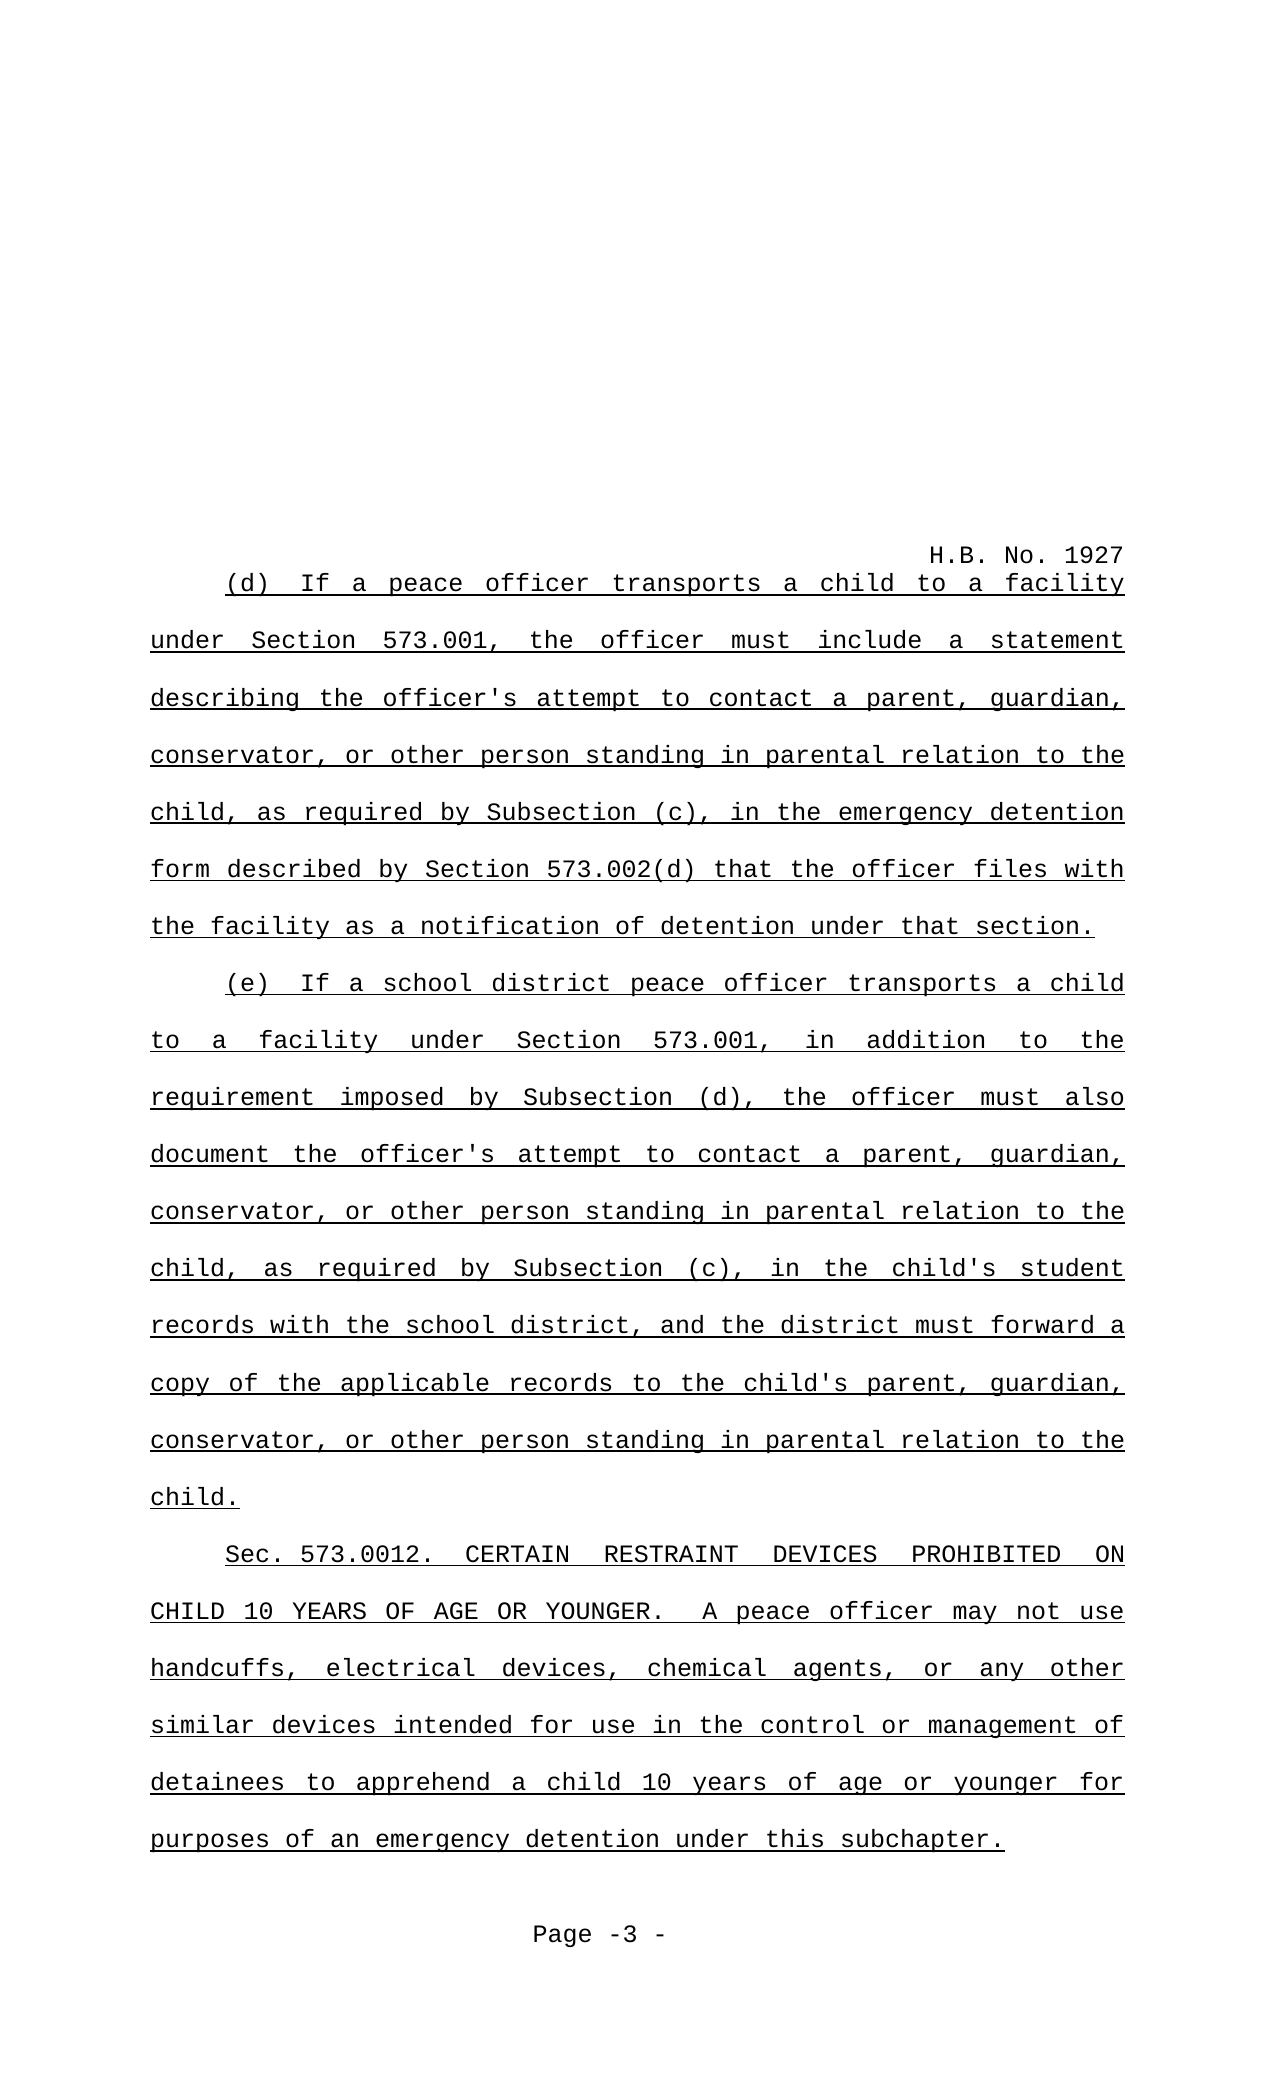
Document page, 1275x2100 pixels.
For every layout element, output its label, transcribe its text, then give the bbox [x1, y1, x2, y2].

text (e) If a school district peace officer transports a child to a facility under Section 573.001, in addition to the requirement imposed by Subsection (d), the officer must also document the officer's attempt to contact a parent, guardian, conservator, or other person standing in parental relation to the child, as required by Subsection (c), in the child's student records with the school district, and the district must forward a copy of the applicable records to the child's parent, guardian, conservator, or other person standing in parental relation to the child. [150, 1338, 1125, 1393]
text Sec. 573.0012. CERTAIN RESTRAINT DEVICES PROHIBITED ON CHILD 10 YEARS OF AGE OR YOUNGER. A peace officer may not use handcuffs, electrical devices, chemical agents, or any other similar devices intended for use in the control or management of detainees to apprehend a child 10 years of age or younger for purposes of an emergency detention under this subchapter. [150, 1541, 1125, 1622]
text (d) If a peace officer transports a child to a facility under Section 573.001, the officer must include a statement describing the officer's attempt to contact a parent, guardian, conservator, or other person standing in parental relation to the child, as required by Subsection (c), in the emergency detention form described by Section 573.002(d) that the officer files with the facility as a notification of detention under that section. [150, 653, 1125, 708]
text (e) If a school district peace officer transports a child to a facility under Section 573.001, in addition to the requirement imposed by Subsection (d), the officer must also document the officer's attempt to contact a parent, guardian, conservator, or other person standing in parental relation to the child, as required by Subsection (c), in the child's student records with the school district, and the district must forward a copy of the applicable records to the child's parent, guardian, conservator, or other person standing in parental relation to the child. [150, 1110, 1125, 1165]
text (e) If a school district peace officer transports a child to a facility under Section 573.001, in addition to the requirement imposed by Subsection (d), the officer must also document the officer's attempt to contact a parent, guardian, conservator, or other person standing in parental relation to the child, as required by Subsection (c), in the child's student records with the school district, and the district must forward a copy of the applicable records to the child's parent, guardian, conservator, or other person standing in parental relation to the child. [150, 1452, 1125, 1513]
text (d) If a peace officer transports a child to a facility under Section 573.001, the officer must include a statement describing the officer's attempt to contact a parent, guardian, conservator, or other person standing in parental relation to the child, as required by Subsection (c), in the emergency detention form described by Section 573.002(d) that the officer files with the facility as a notification of detention under that section. [150, 571, 1125, 651]
text (d) If a peace officer transports a child to a facility under Section 573.001, the officer must include a statement describing the officer's attempt to contact a parent, guardian, conservator, or other person standing in parental relation to the child, as required by Subsection (c), in the emergency detention form described by Section 573.002(d) that the officer files with the facility as a notification of detention under that section. [150, 881, 1125, 942]
text (d) If a peace officer transports a child to a facility under Section 573.001, the officer must include a statement describing the officer's attempt to contact a parent, guardian, conservator, or other person standing in parental relation to the child, as required by Subsection (c), in the emergency detention form described by Section 573.002(d) that the officer files with the facility as a notification of detention under that section. [150, 767, 1125, 822]
text (e) If a school district peace officer transports a child to a facility under Section 573.001, in addition to the requirement imposed by Subsection (d), the officer must also document the officer's attempt to contact a parent, guardian, conservator, or other person standing in parental relation to the child, as required by Subsection (c), in the child's student records with the school district, and the district must forward a copy of the applicable records to the child's parent, guardian, conservator, or other person standing in parental relation to the child. [150, 970, 1125, 1051]
text (e) If a school district peace officer transports a child to a facility under Section 573.001, in addition to the requirement imposed by Subsection (d), the officer must also document the officer's attempt to contact a parent, guardian, conservator, or other person standing in parental relation to the child, as required by Subsection (c), in the child's student records with the school district, and the district must forward a copy of the applicable records to the child's parent, guardian, conservator, or other person standing in parental relation to the child. [150, 1167, 1125, 1222]
text (d) If a peace officer transports a child to a facility under Section 573.001, the officer must include a statement describing the officer's attempt to contact a parent, guardian, conservator, or other person standing in parental relation to the child, as required by Subsection (c), in the emergency detention form described by Section 573.002(d) that the officer files with the facility as a notification of detention under that section. [150, 710, 1125, 765]
text (e) If a school district peace officer transports a child to a facility under Section 573.001, in addition to the requirement imposed by Subsection (d), the officer must also document the officer's attempt to contact a parent, guardian, conservator, or other person standing in parental relation to the child, as required by Subsection (c), in the child's student records with the school district, and the district must forward a copy of the applicable records to the child's parent, guardian, conservator, or other person standing in parental relation to the child. [150, 1281, 1125, 1336]
text Sec. 573.0012. CERTAIN RESTRAINT DEVICES PROHIBITED ON CHILD 10 YEARS OF AGE OR YOUNGER. A peace officer may not use handcuffs, electrical devices, chemical agents, or any other similar devices intended for use in the control or management of detainees to apprehend a child 10 years of age or younger for purposes of an emergency detention under this subchapter. [150, 1737, 1125, 1793]
text Sec. 573.0012. CERTAIN RESTRAINT DEVICES PROHIBITED ON CHILD 10 YEARS OF AGE OR YOUNGER. A peace officer may not use handcuffs, electrical devices, chemical agents, or any other similar devices intended for use in the control or management of detainees to apprehend a child 10 years of age or younger for purposes of an emergency detention under this subchapter. [150, 1680, 1125, 1736]
text (e) If a school district peace officer transports a child to a facility under Section 573.001, in addition to the requirement imposed by Subsection (d), the officer must also document the officer's attempt to contact a parent, guardian, conservator, or other person standing in parental relation to the child, as required by Subsection (c), in the child's student records with the school district, and the district must forward a copy of the applicable records to the child's parent, guardian, conservator, or other person standing in parental relation to the child. [150, 1224, 1125, 1279]
text (d) If a peace officer transports a child to a facility under Section 573.001, the officer must include a statement describing the officer's attempt to contact a parent, guardian, conservator, or other person standing in parental relation to the child, as required by Subsection (c), in the emergency detention form described by Section 573.002(d) that the officer files with the facility as a notification of detention under that section. [150, 824, 1125, 880]
text (e) If a school district peace officer transports a child to a facility under Section 573.001, in addition to the requirement imposed by Subsection (d), the officer must also document the officer's attempt to contact a parent, guardian, conservator, or other person standing in parental relation to the child, as required by Subsection (c), in the child's student records with the school district, and the district must forward a copy of the applicable records to the child's parent, guardian, conservator, or other person standing in parental relation to the child. [150, 1052, 1125, 1108]
text Sec. 573.0012. CERTAIN RESTRAINT DEVICES PROHIBITED ON CHILD 10 YEARS OF AGE OR YOUNGER. A peace officer may not use handcuffs, electrical devices, chemical agents, or any other similar devices intended for use in the control or management of detainees to apprehend a child 10 years of age or younger for purposes of an emergency detention under this subchapter. [150, 1795, 1125, 1855]
text Sec. 573.0012. CERTAIN RESTRAINT DEVICES PROHIBITED ON CHILD 10 YEARS OF AGE OR YOUNGER. A peace officer may not use handcuffs, electrical devices, chemical agents, or any other similar devices intended for use in the control or management of detainees to apprehend a child 10 years of age or younger for purposes of an emergency detention under this subchapter. [150, 1623, 1125, 1679]
text (e) If a school district peace officer transports a child to a facility under Section 573.001, in addition to the requirement imposed by Subsection (d), the officer must also document the officer's attempt to contact a parent, guardian, conservator, or other person standing in parental relation to the child, as required by Subsection (c), in the child's student records with the school district, and the district must forward a copy of the applicable records to the child's parent, guardian, conservator, or other person standing in parental relation to the child. [150, 1395, 1125, 1450]
